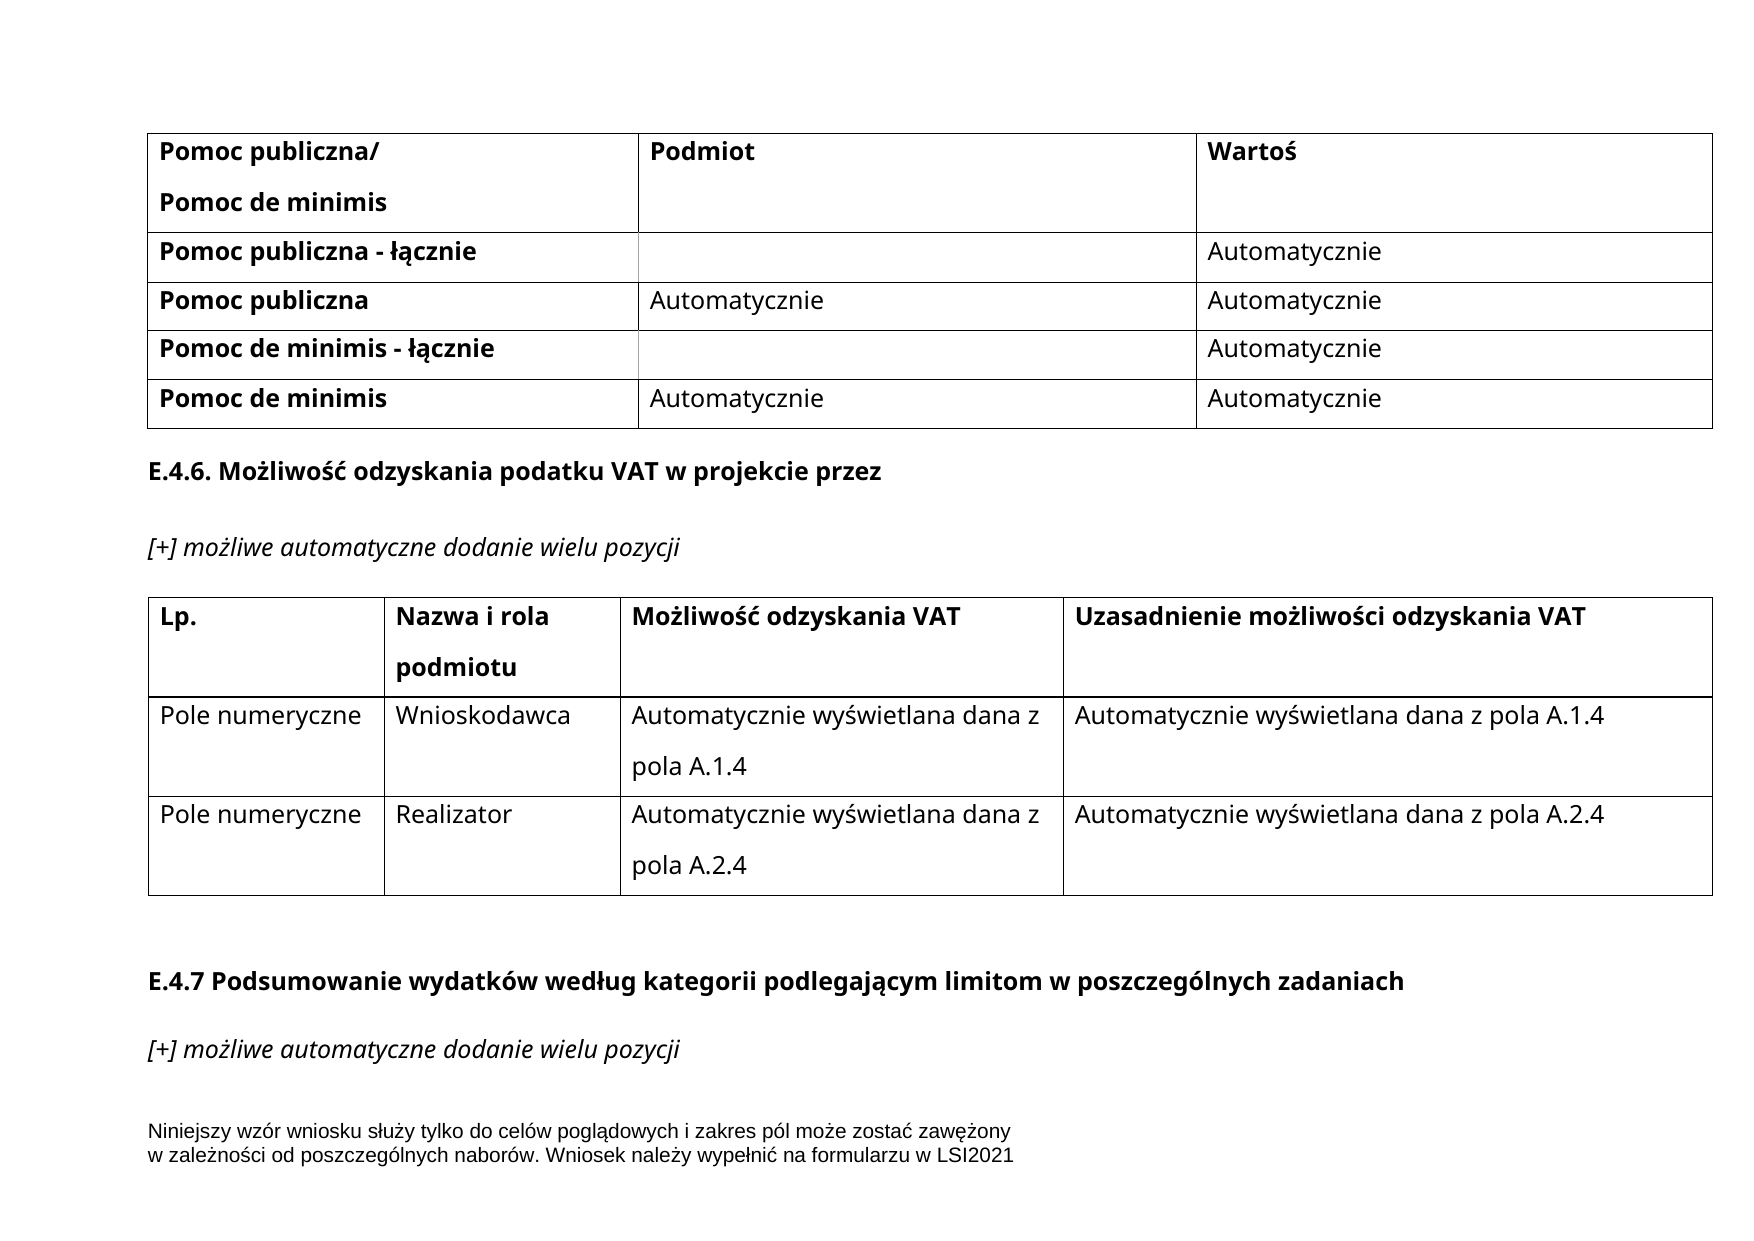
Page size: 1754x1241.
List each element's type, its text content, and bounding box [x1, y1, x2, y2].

table_cell Automatycznie [639, 283, 1196, 330]
table_cell Automatycznie [1197, 233, 1712, 282]
table_header Podmiot [639, 134, 1196, 232]
table_cell Automatycznie wyświetlana dana z pola A.2.4 [1064, 797, 1712, 895]
table_cell Wnioskodawca [385, 698, 620, 796]
table_cell Automatycznie [639, 380, 1196, 427]
table_cell Automatycznie wyświetlana dana z pola A.1.4 [621, 698, 1063, 796]
table_cell Pole numeryczne [149, 698, 384, 796]
text [+] możliwe automatyczne dodanie wielu pozycji [148, 529, 1621, 563]
table_header Uzasadnienie możliwości odzyskania VAT [1064, 598, 1712, 696]
table_header Pomoc publiczna/ Pomoc de minimis [148, 134, 638, 232]
table_cell [639, 331, 1196, 379]
table_header Lp. [149, 598, 384, 696]
table_cell Pole numeryczne [149, 797, 384, 895]
table_header Wartoś [1197, 134, 1712, 232]
text [+] możliwe automatyczne dodanie wielu pozycji [148, 1031, 1621, 1066]
table_cell Pomoc de minimis [148, 380, 638, 427]
table_cell Automatycznie wyświetlana dana z pola A.2.4 [621, 797, 1063, 895]
text E.4.6. Możliwość odzyskania podatku VAT w projekcie przez [148, 453, 1621, 487]
text E.4.7 Podsumowanie wydatków według kategorii podlegającym limitom w poszczególnych zadaniach [148, 964, 1621, 998]
table_cell Realizator [385, 797, 620, 895]
table_header Możliwość odzyskania VAT [621, 598, 1063, 696]
table_cell Automatycznie wyświetlana dana z pola A.1.4 [1064, 698, 1712, 796]
table_header Nazwa i rola podmiotu [385, 598, 620, 696]
table_cell Automatycznie [1197, 380, 1712, 427]
table_cell Pomoc de minimis - łącznie [148, 331, 638, 379]
table_cell Pomoc publiczna - łącznie [148, 233, 638, 282]
table_cell Pomoc publiczna [148, 283, 638, 330]
table_cell Automatycznie [1197, 331, 1712, 379]
table_cell Automatycznie [1197, 283, 1712, 330]
table_cell [639, 233, 1196, 282]
